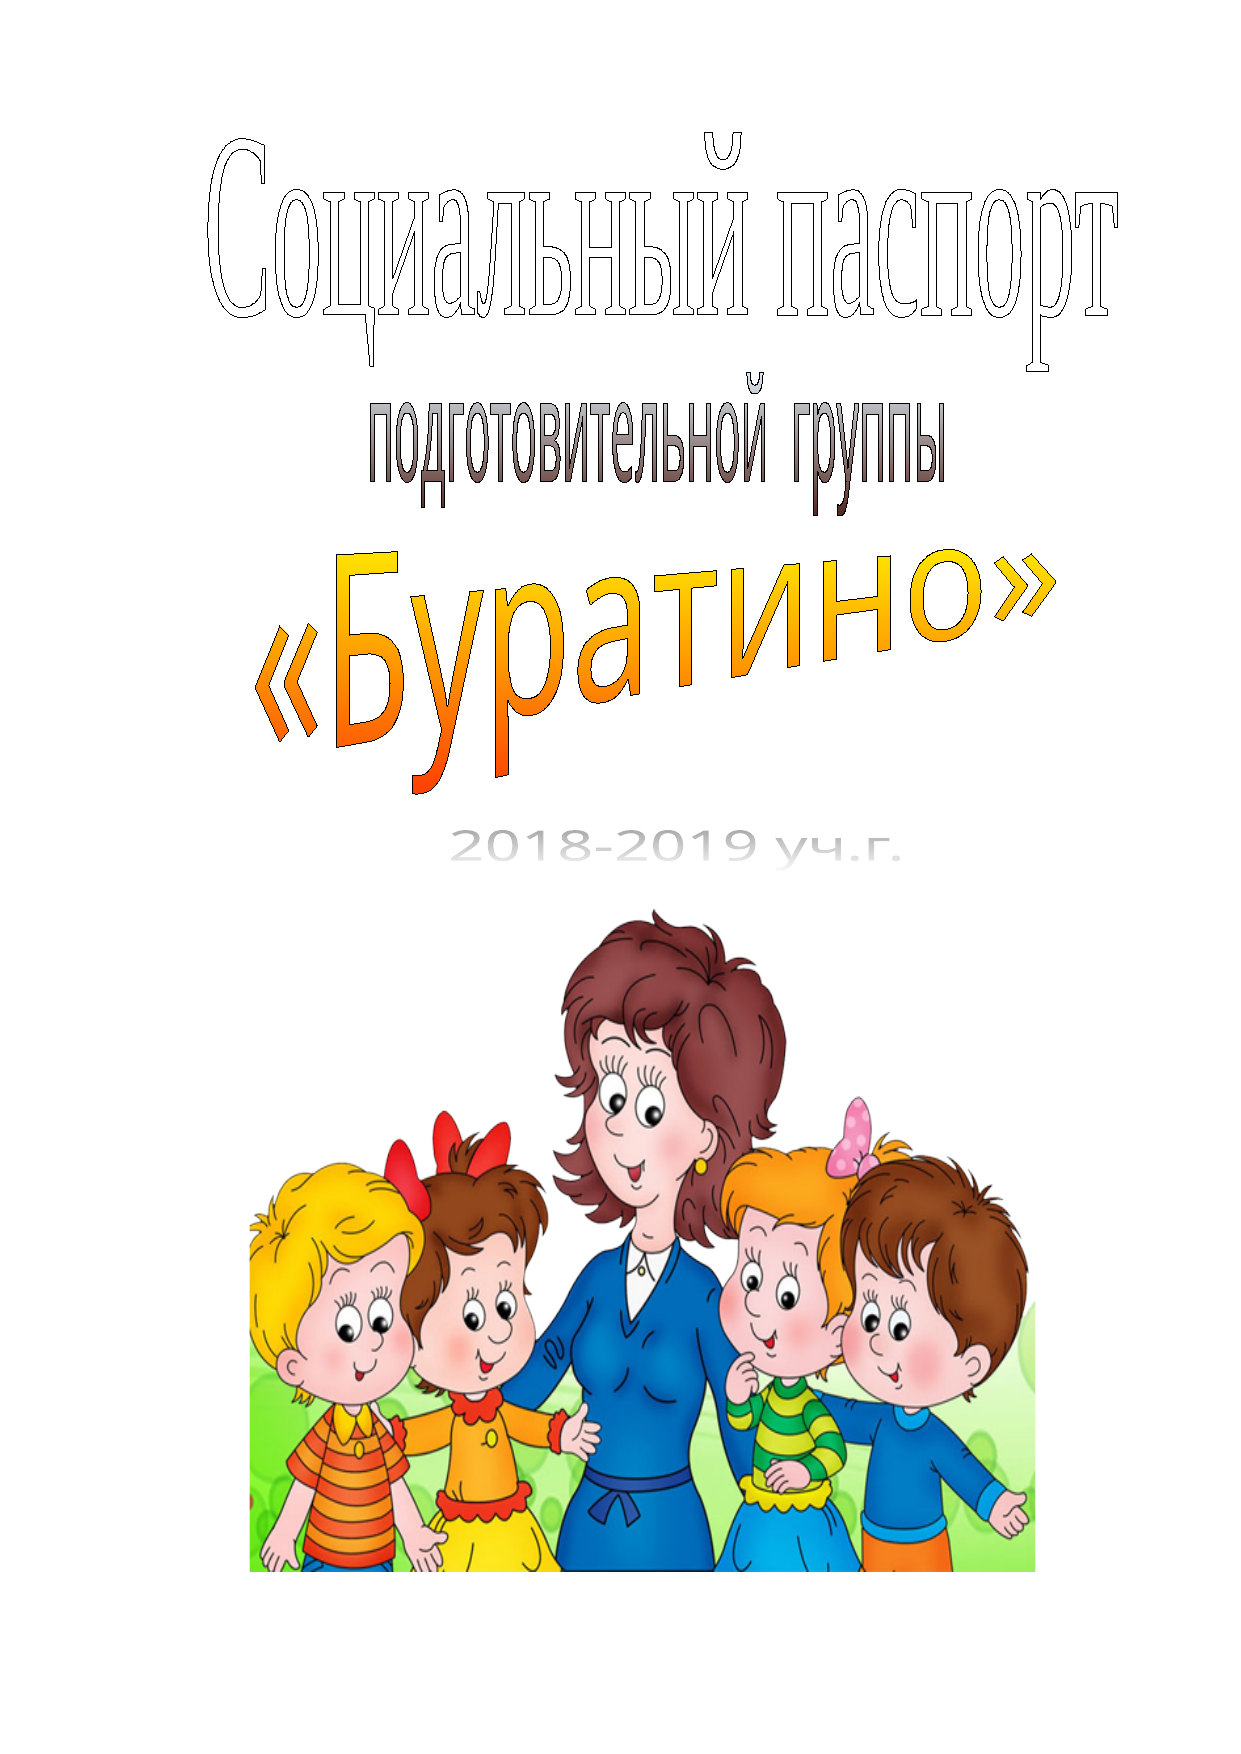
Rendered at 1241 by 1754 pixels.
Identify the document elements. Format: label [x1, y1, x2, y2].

picture [249, 909, 1036, 1572]
picture [736, 1568, 746, 1572]
